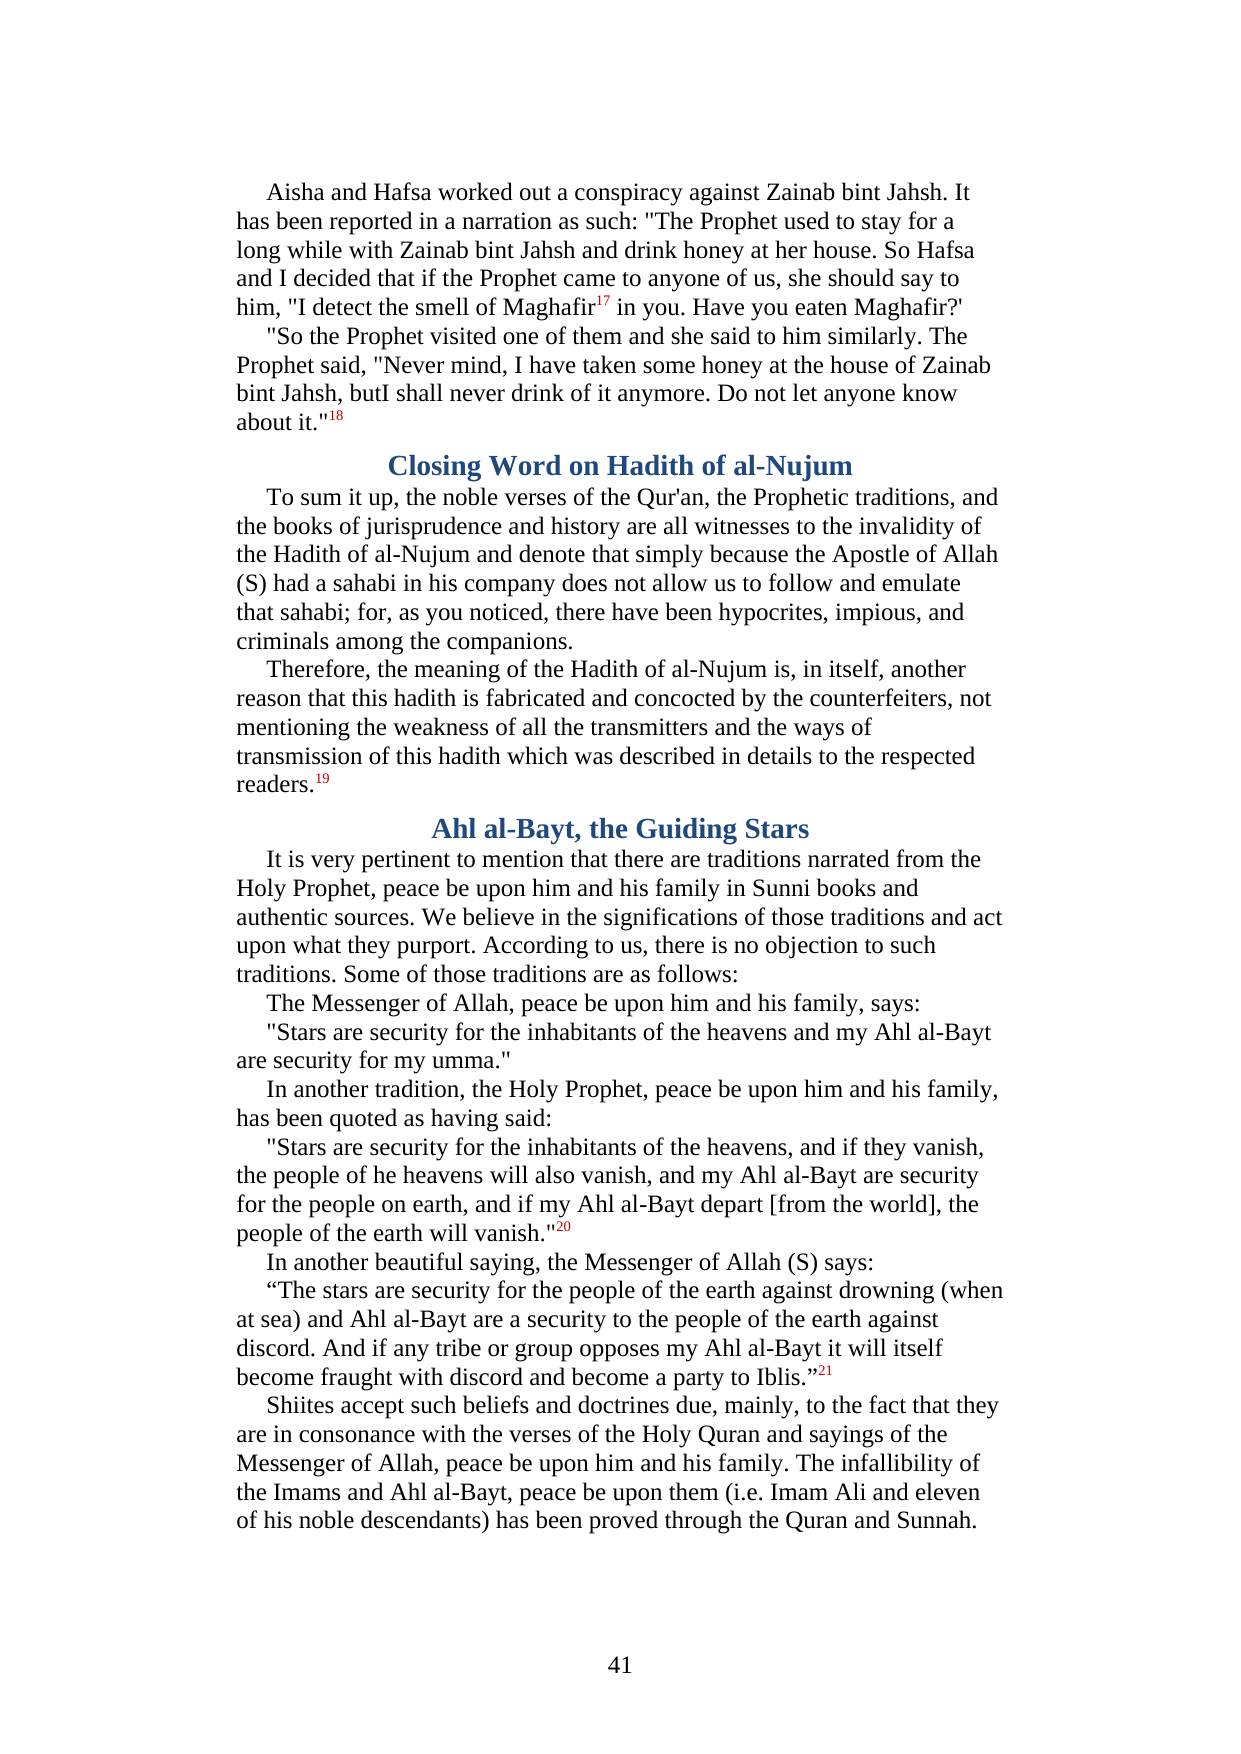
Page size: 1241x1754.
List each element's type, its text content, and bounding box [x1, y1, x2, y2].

text Therefore, the meaning of the Hadith of al-Nujum is, in itself, another reason that this hadith is fabricated and concocted by the counterfeiters, not mentioning the weakness of all the transmitters and the ways of transmission of this hadith which was described in details to the respected readers.19 [236, 654, 1004, 798]
text "Stars are security for the inhabitants of the heavens and my Ahl al-Bayt are security for my umma." [236, 1017, 1004, 1074]
text "So the Prophet visited one of them and she said to him similarly. The Prophet said, "Never mind, I have taken some honey at the house of Zainab bint Jahsh, butI shall never drink of it anymore. Do not let anyone know about it."18 [236, 321, 1004, 436]
text Aisha and Hafsa worked out a conspiracy against Zainab bint Jahsh. It has been reported in a narration as such: "The Prophet used to stay for a long while with Zainab bint Jahsh and drink honey at her house. So Hafsa and I decided that if the Prophet came to anyone of us, she should say to him, "I detect the smell of Maghafir17 in you. Have you eaten Maghafir?' [236, 177, 1004, 321]
subtitle Ahl al-Bayt, the Guiding Stars [236, 811, 1004, 844]
text “The stars are security for the people of the earth against drowning (when at sea) and Ahl al-Bayt are a security to the people of the earth against discord. And if any tribe or group opposes my Ahl al-Bayt it will itself become fraught with discord and become a party to Iblis.”21 [236, 1276, 1004, 1391]
text The Messenger of Allah, peace be upon him and his family, says: [236, 988, 1004, 1017]
text In another tradition, the Holy Prophet, peace be upon him and his family, has been quoted as having said: [236, 1074, 1004, 1132]
subtitle Closing Word on Hadith of al-Nujum [236, 448, 1004, 482]
text Shiites accept such beliefs and doctrines due, mainly, to the fact that they are in consonance with the verses of the Holy Quran and sayings of the Messenger of Allah, peace be upon him and his family. The infallibility of the Imams and Ahl al-Bayt, peace be upon them (i.e. Imam Ali and eleven of his noble descendants) has been proved through the Quran and Sunnah. [236, 1391, 1004, 1534]
text In another beautiful saying, the Messenger of Allah (S) says: [236, 1247, 1004, 1276]
text "Stars are security for the inhabitants of the heavens, and if they vanish, the people of he heavens will also vanish, and my Ahl al-Bayt are security for the people on earth, and if my Ahl al-Bayt depart [from the world], the people of the earth will vanish."20 [236, 1132, 1004, 1247]
text It is very pertinent to mention that there are traditions narrated from the Holy Prophet, peace be upon him and his family in Sunni books and authentic sources. We believe in the significations of those traditions and act upon what they purport. According to us, there is no objection to such traditions. Some of those traditions are as follows: [236, 844, 1004, 988]
text To sum it up, the noble verses of the Qur'an, the Prophetic traditions, and the books of jurisprudence and history are all witnesses to the invalidity of the Hadith of al-Nujum and denote that simply because the Apostle of Allah (S) had a sahabi in his company does not allow us to follow and emulate that sahabi; for, as you noticed, there have been hypocrites, impious, and criminals among the companions. [236, 482, 1004, 654]
